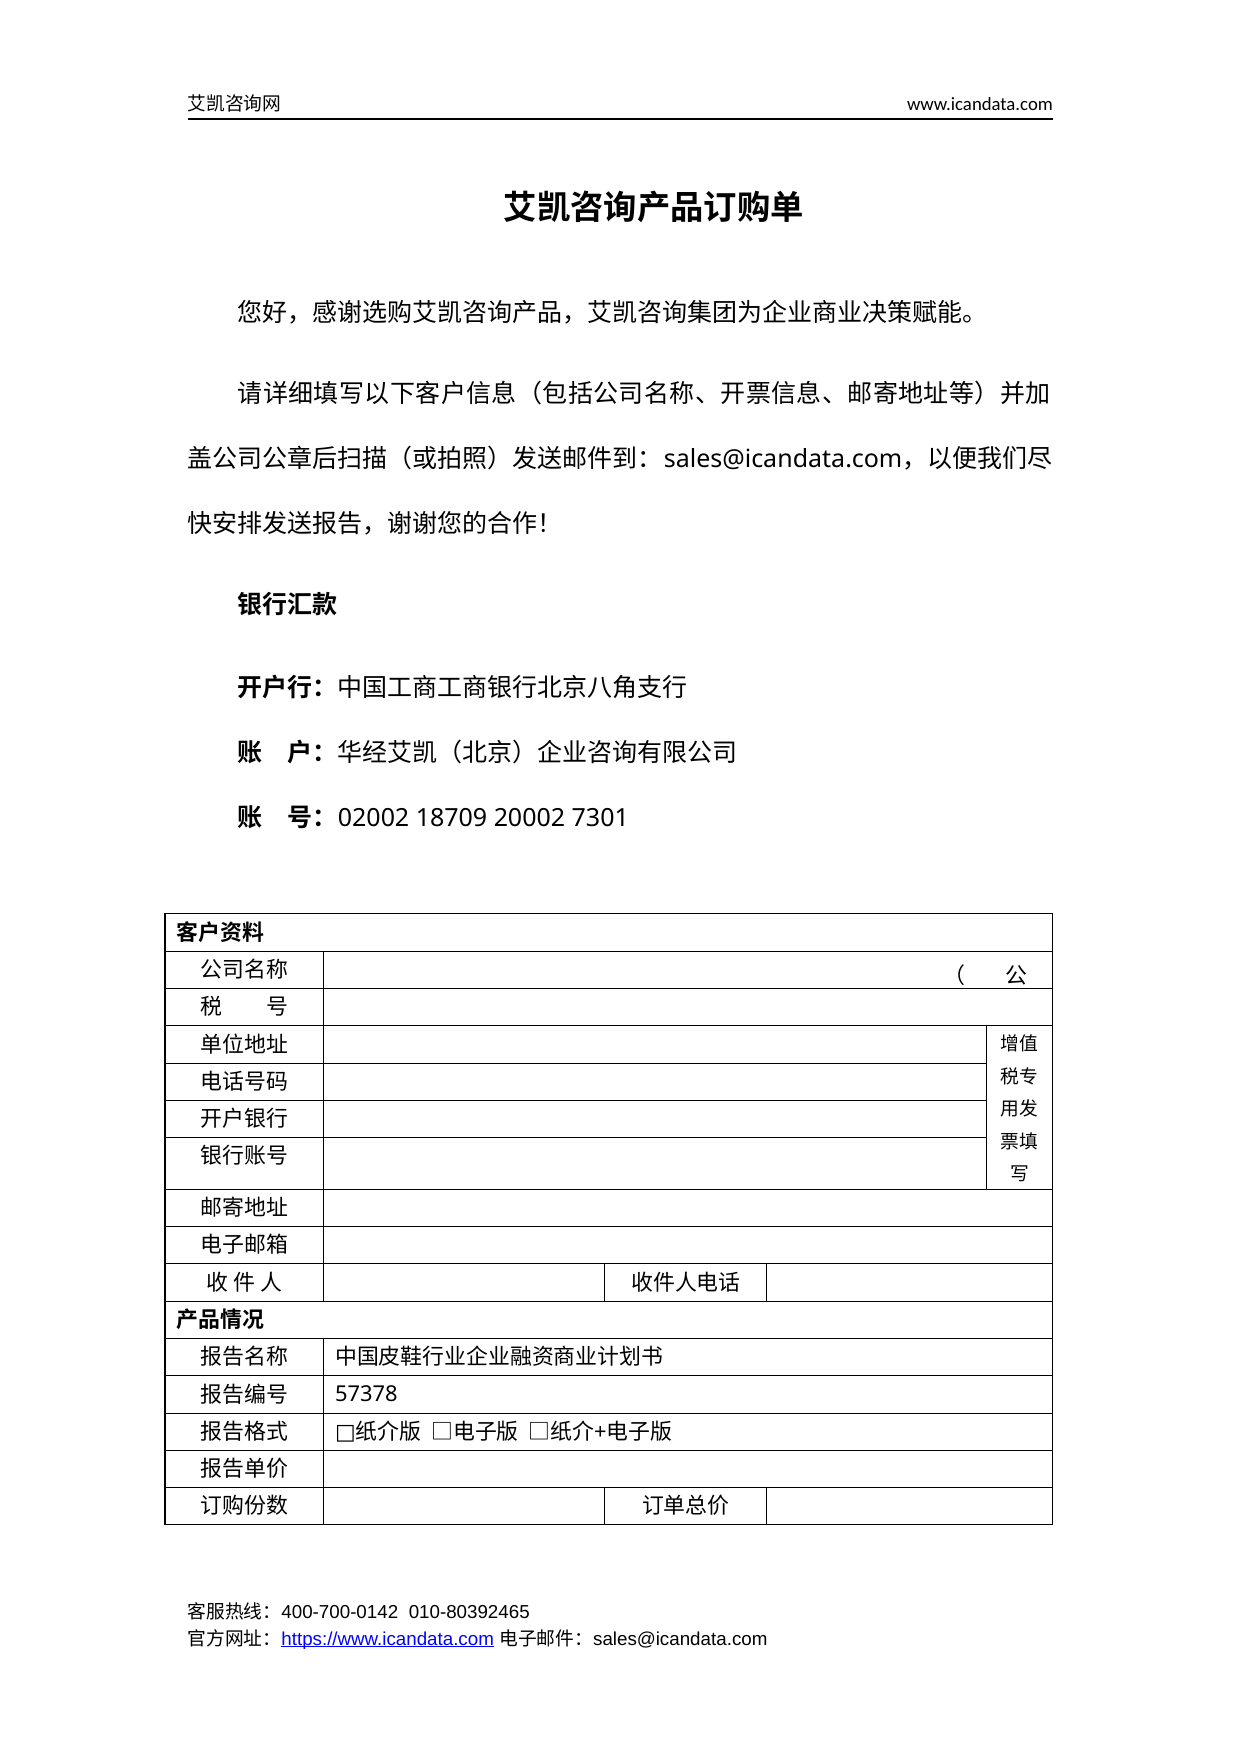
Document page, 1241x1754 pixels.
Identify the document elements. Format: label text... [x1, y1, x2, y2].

table_cell 订单总价 [605, 1488, 766, 1524]
table_cell [324, 1488, 604, 1524]
table_cell [324, 989, 1052, 1025]
table_cell 增值税专用发票填写 [987, 1026, 1052, 1189]
text 您好，感谢选购艾凯咨询产品，艾凯咨询集团为企业商业决策赋能。 [187, 278, 1053, 343]
table_cell 收件人电话 [605, 1264, 766, 1301]
table_cell 公司名称 [166, 952, 323, 988]
table_cell [767, 1488, 1052, 1524]
table_cell 邮寄地址 [166, 1190, 323, 1226]
table_cell 报告名称 [166, 1339, 323, 1375]
table_cell 电子邮箱 [166, 1227, 323, 1263]
table_cell 电话号码 [166, 1064, 323, 1100]
table_cell [324, 1026, 986, 1062]
table_cell 收 件 人 [166, 1264, 323, 1301]
table_cell 报告格式 [166, 1414, 323, 1450]
table_cell [324, 1064, 986, 1100]
table_cell [324, 1190, 1052, 1226]
table_cell 中国皮鞋行业企业融资商业计划书 [324, 1339, 1052, 1375]
text 开户行：中国工商工商银行北京八角支行 [187, 653, 1053, 718]
table_header 客户资料 [166, 914, 1052, 951]
table_cell 单位地址 [166, 1026, 323, 1062]
table_cell [324, 1227, 1052, 1263]
table_cell [324, 952, 1052, 988]
table_cell [324, 1451, 1052, 1487]
table_cell 银行账号 [166, 1138, 323, 1189]
text 账 户：华经艾凯（北京）企业咨询有限公司 [187, 718, 1053, 783]
table_cell [324, 1101, 986, 1137]
table_cell 税 号 [166, 989, 323, 1025]
table_cell 订购份数 [166, 1488, 323, 1524]
table_cell □纸介版 □电子版 □纸介+电子版 [324, 1414, 1052, 1450]
table_cell [324, 1264, 604, 1301]
text 银行汇款 [187, 570, 1053, 635]
text 账 号：02002 18709 20002 7301 [187, 783, 1053, 848]
table_cell [324, 1138, 986, 1189]
text 请详细填写以下客户信息（包括公司名称、开票信息、邮寄地址等）并加盖公司公章后扫描（或拍照）发送邮件到：sales@icandata.com，以便我们尽快安排发送报告，谢谢您的合作！ [187, 359, 1053, 554]
table_cell 57378 [324, 1376, 1052, 1412]
table_cell 开户银行 [166, 1101, 323, 1137]
table_cell 报告编号 [166, 1376, 323, 1412]
text 艾凯咨询产品订购单 [187, 172, 1053, 237]
table_cell 报告单价 [166, 1451, 323, 1487]
table_cell [767, 1264, 1052, 1301]
table_cell 产品情况 [166, 1302, 1052, 1338]
